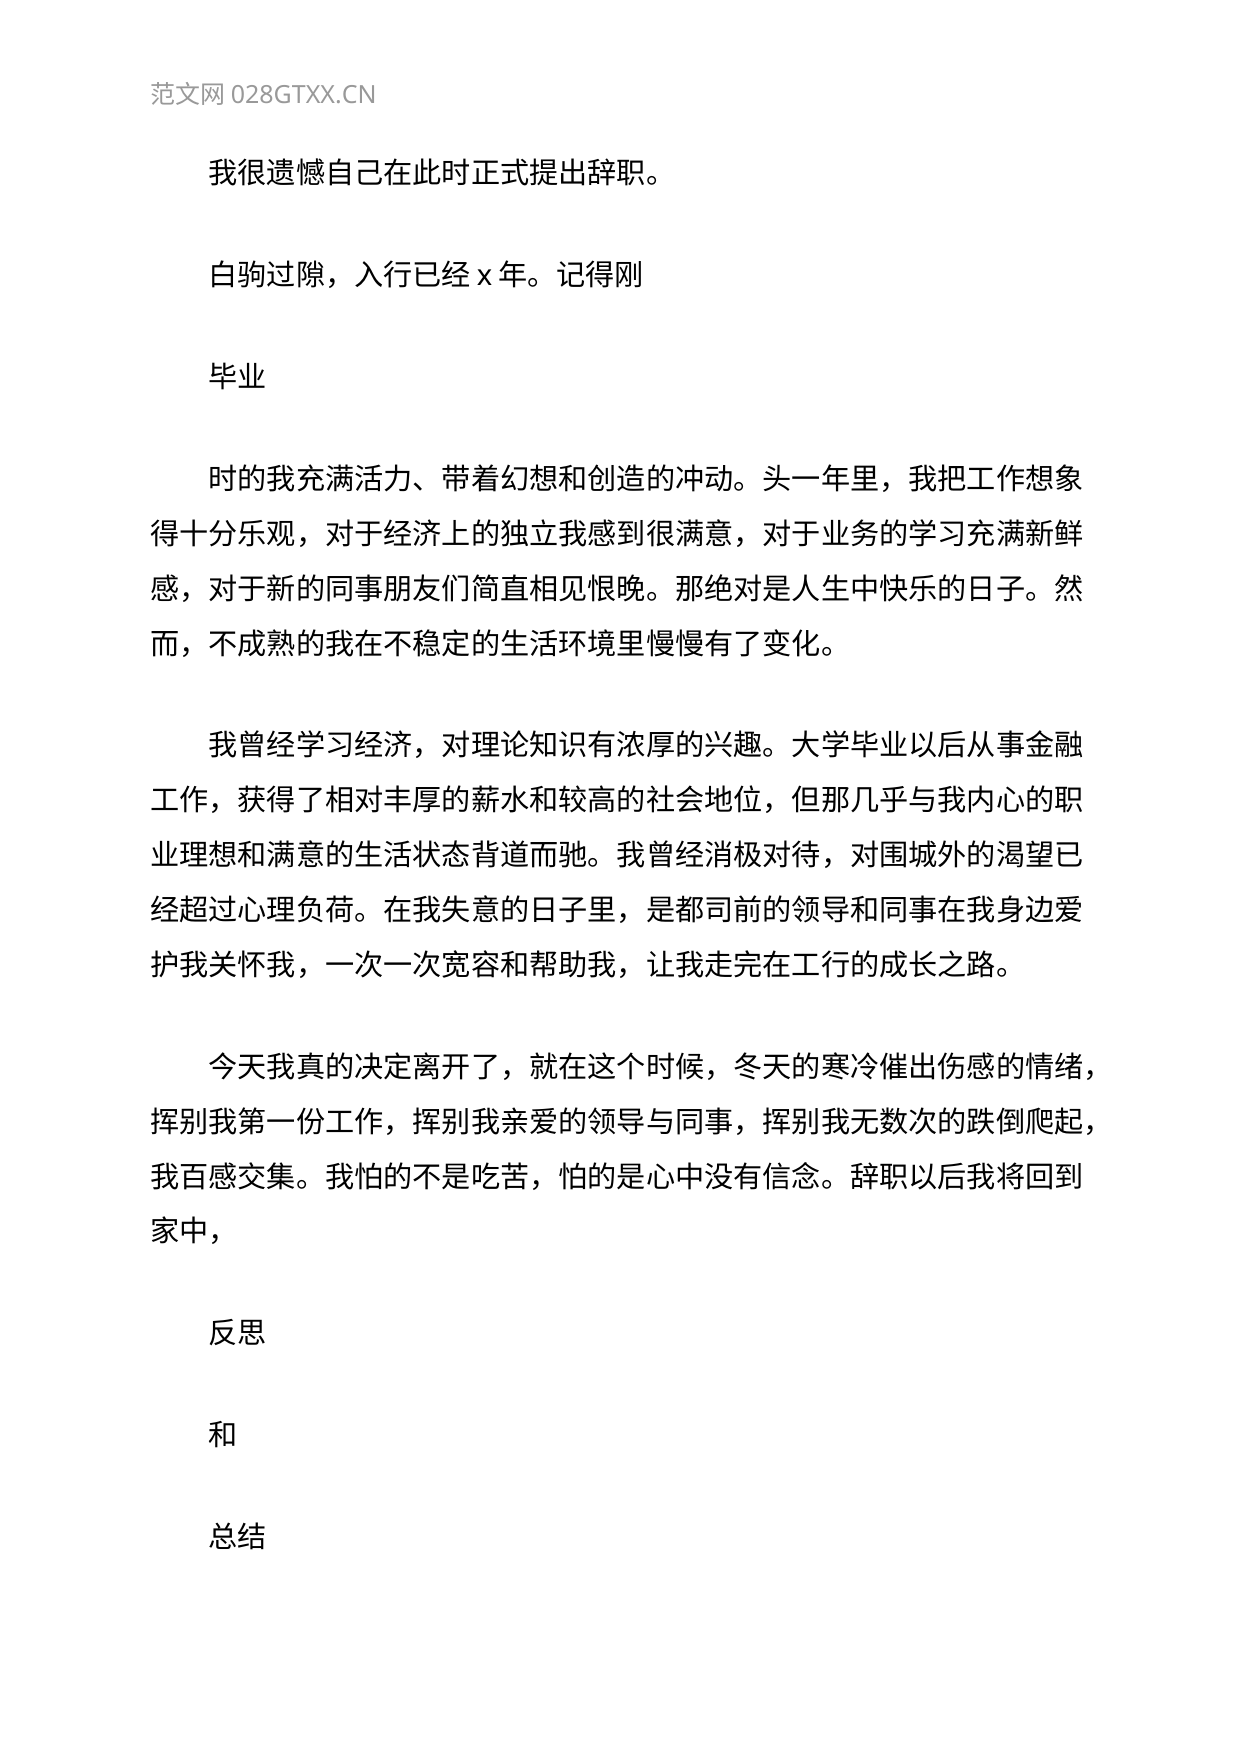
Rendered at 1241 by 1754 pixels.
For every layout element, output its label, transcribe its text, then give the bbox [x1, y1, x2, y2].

text 白驹过隙，入行已经x年。记得刚 [150, 252, 1090, 294]
text 我曾经学习经济，对理论知识有浓厚的兴趣。大学毕业以后从事金融工作，获得了相对丰厚的薪水和较高的社会地位，但那几乎与我内心的职业理想和满意的生活状态背道而驰。我曾经消极对待，对围城外的渴望已经超过心理负荷。在我失意的日子里，是都司前的领导和同事在我身边爱护我关怀我，一次一次宽容和帮助我，让我走完在工行的成长之路。 [150, 722, 1090, 984]
text 我很遗憾自己在此时正式提出辞职。 [150, 150, 1090, 192]
text 时的我充满活力、带着幻想和创造的冲动。头一年里，我把工作想象得十分乐观，对于经济上的独立我感到很满意，对于业务的学习充满新鲜感，对于新的同事朋友们简直相见恨晚。那绝对是人生中快乐的日子。然而，不成熟的我在不稳定的生活环境里慢慢有了变化。 [150, 456, 1090, 662]
text 毕业 [150, 354, 1090, 396]
text 反思 [150, 1310, 1090, 1352]
text 总结 [150, 1513, 1090, 1556]
text 今天我真的决定离开了，就在这个时候，冬天的寒冷催出伤感的情绪，挥别我第一份工作，挥别我亲爱的领导与同事，挥别我无数次的跌倒爬起，我百感交集。我怕的不是吃苦，怕的是心中没有信念。辞职以后我将回到家中， [150, 1043, 1090, 1250]
text 和 [150, 1412, 1090, 1454]
